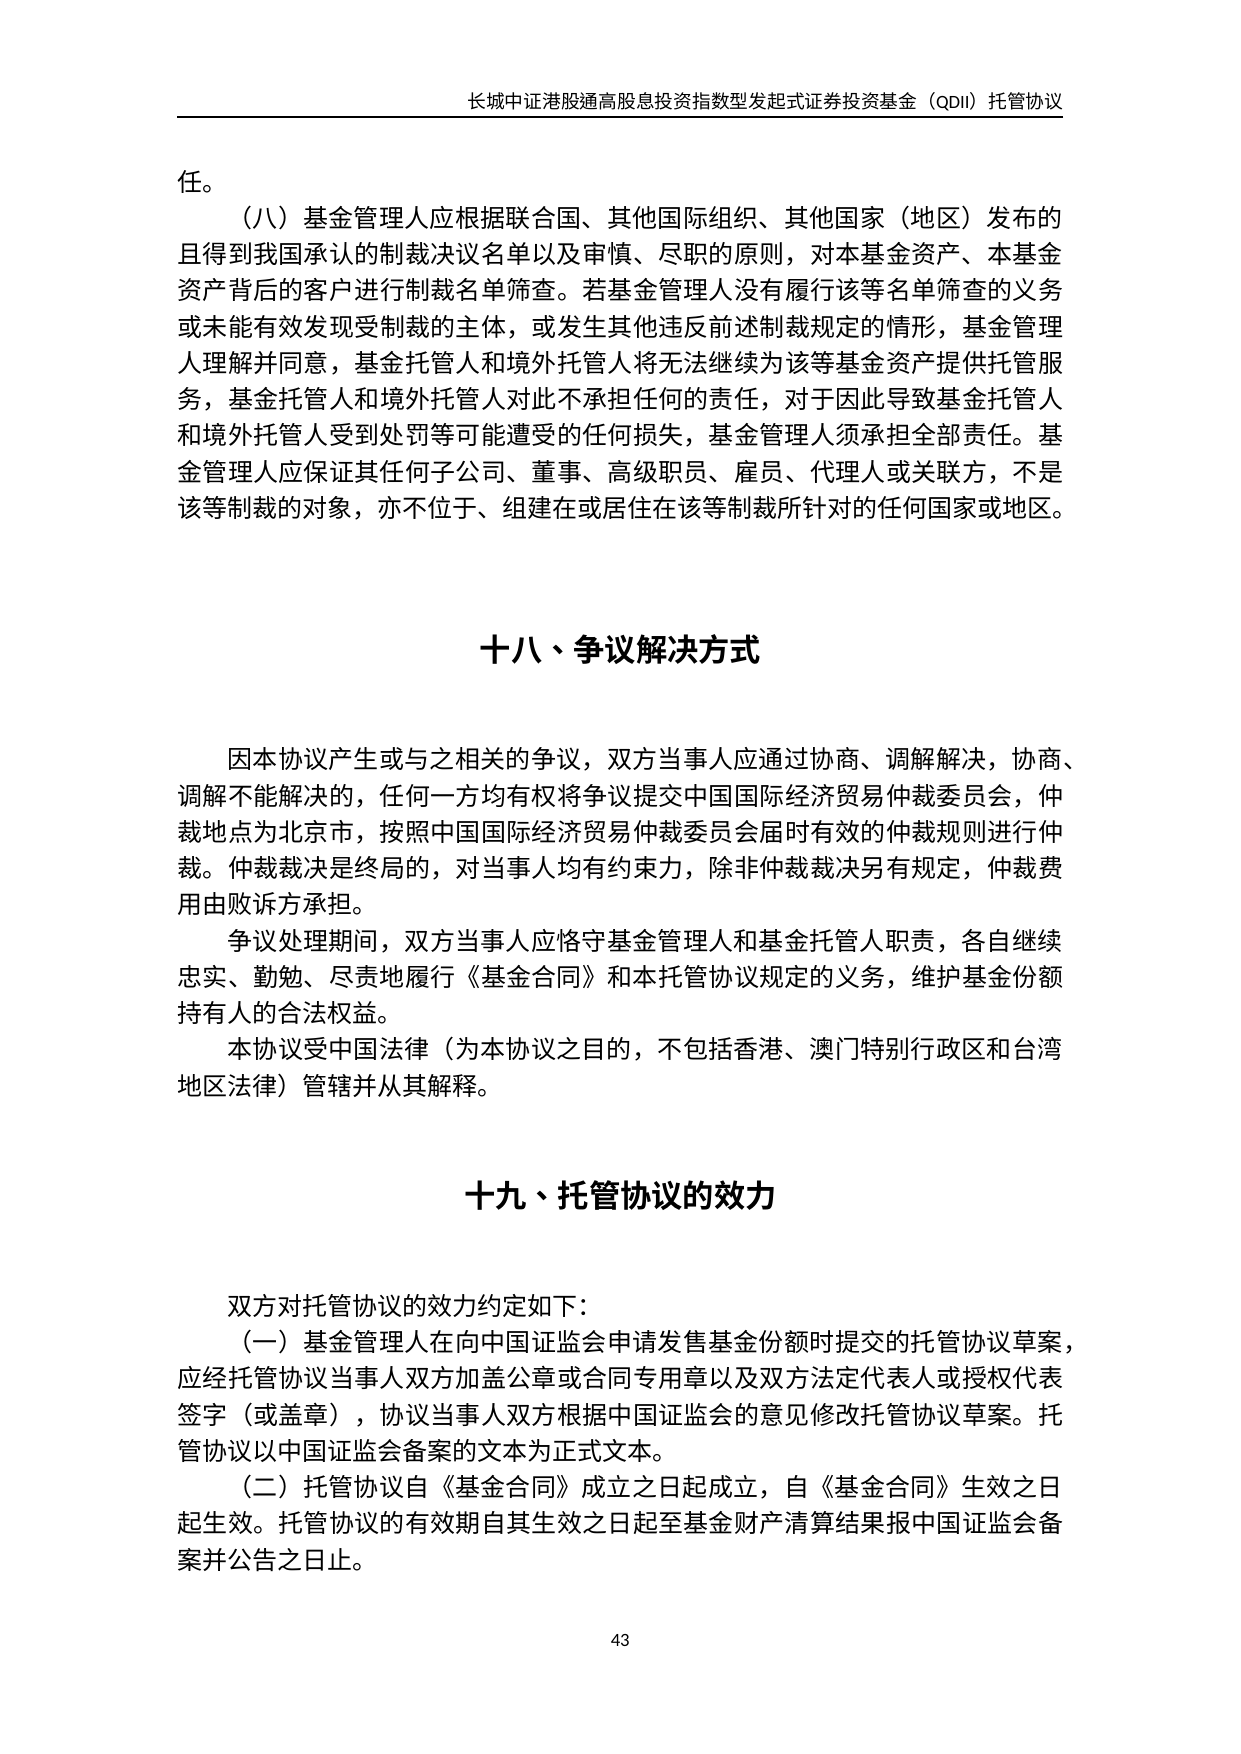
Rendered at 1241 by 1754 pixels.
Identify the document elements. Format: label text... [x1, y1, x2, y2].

text 争议处理期间，双方当事人应恪守基金管理人和基金托管人职责，各自继续忠实、勤勉、尽责地履行《基金合同》和本托管协议规定的义务，维护基金份额持有人的合法权益。 [177, 921, 1063, 1030]
subtitle 十九、托管协议的效力 [177, 1163, 1063, 1228]
text 本协议受中国法律（为本协议之目的，不包括香港、澳门特别行政区和台湾地区法律）管辖并从其解释。 [177, 1030, 1063, 1102]
text （二）托管协议自《基金合同》成立之日起成立，自《基金合同》生效之日起生效。托管协议的有效期自其生效之日起至基金财产清算结果报中国证监会备案并公告之日止。 [177, 1468, 1063, 1576]
text （八）基金管理人应根据联合国、其他国际组织、其他国家（地区）发布的且得到我国承认的制裁决议名单以及审慎、尽职的原则，对本基金资产、本基金资产背后的客户进行制裁名单筛查。若基金管理人没有履行该等名单筛查的义务，或未能有效发现受制裁的主体，或发生其他违反前述制裁规定的情形，基金管理人理解并同意，基金托管人和境外托管人将无法继续为该等基金资产提供托管服务，基金托管人和境外托管人对此不承担任何的责任，对于因此导致基金托管人和境外托管人受到处罚等可能遭受的任何损失，基金管理人须承担全部责任。基金管理人应保证其任何子公司、董事、高级职员、雇员、代理人或关联方，不是该等制裁的对象，亦不位于、组建在或居住在该等制裁所针对的任何国家或地区。 [177, 198, 1063, 524]
text （一）基金管理人在向中国证监会申请发售基金份额时提交的托管协议草案，应经托管协议当事人双方加盖公章或合同专用章以及双方法定代表人或授权代表签字（或盖章），协议当事人双方根据中国证监会的意见修改托管协议草案。托管协议以中国证监会备案的文本为正式文本。 [177, 1323, 1063, 1468]
text 双方对托管协议的效力约定如下： [177, 1286, 1063, 1323]
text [177, 162, 1063, 198]
subtitle 十八、争议解决方式 [177, 617, 1063, 682]
text 因本协议产生或与之相关的争议，双方当事人应通过协商、调解解决，协商、调解不能解决的，任何一方均有权将争议提交中国国际经济贸易仲裁委员会，仲裁地点为北京市，按照中国国际经济贸易仲裁委员会届时有效的仲裁规则进行仲裁。仲裁裁决是终局的，对当事人均有约束力，除非仲裁裁决另有规定，仲裁费用由败诉方承担。 [177, 740, 1063, 921]
